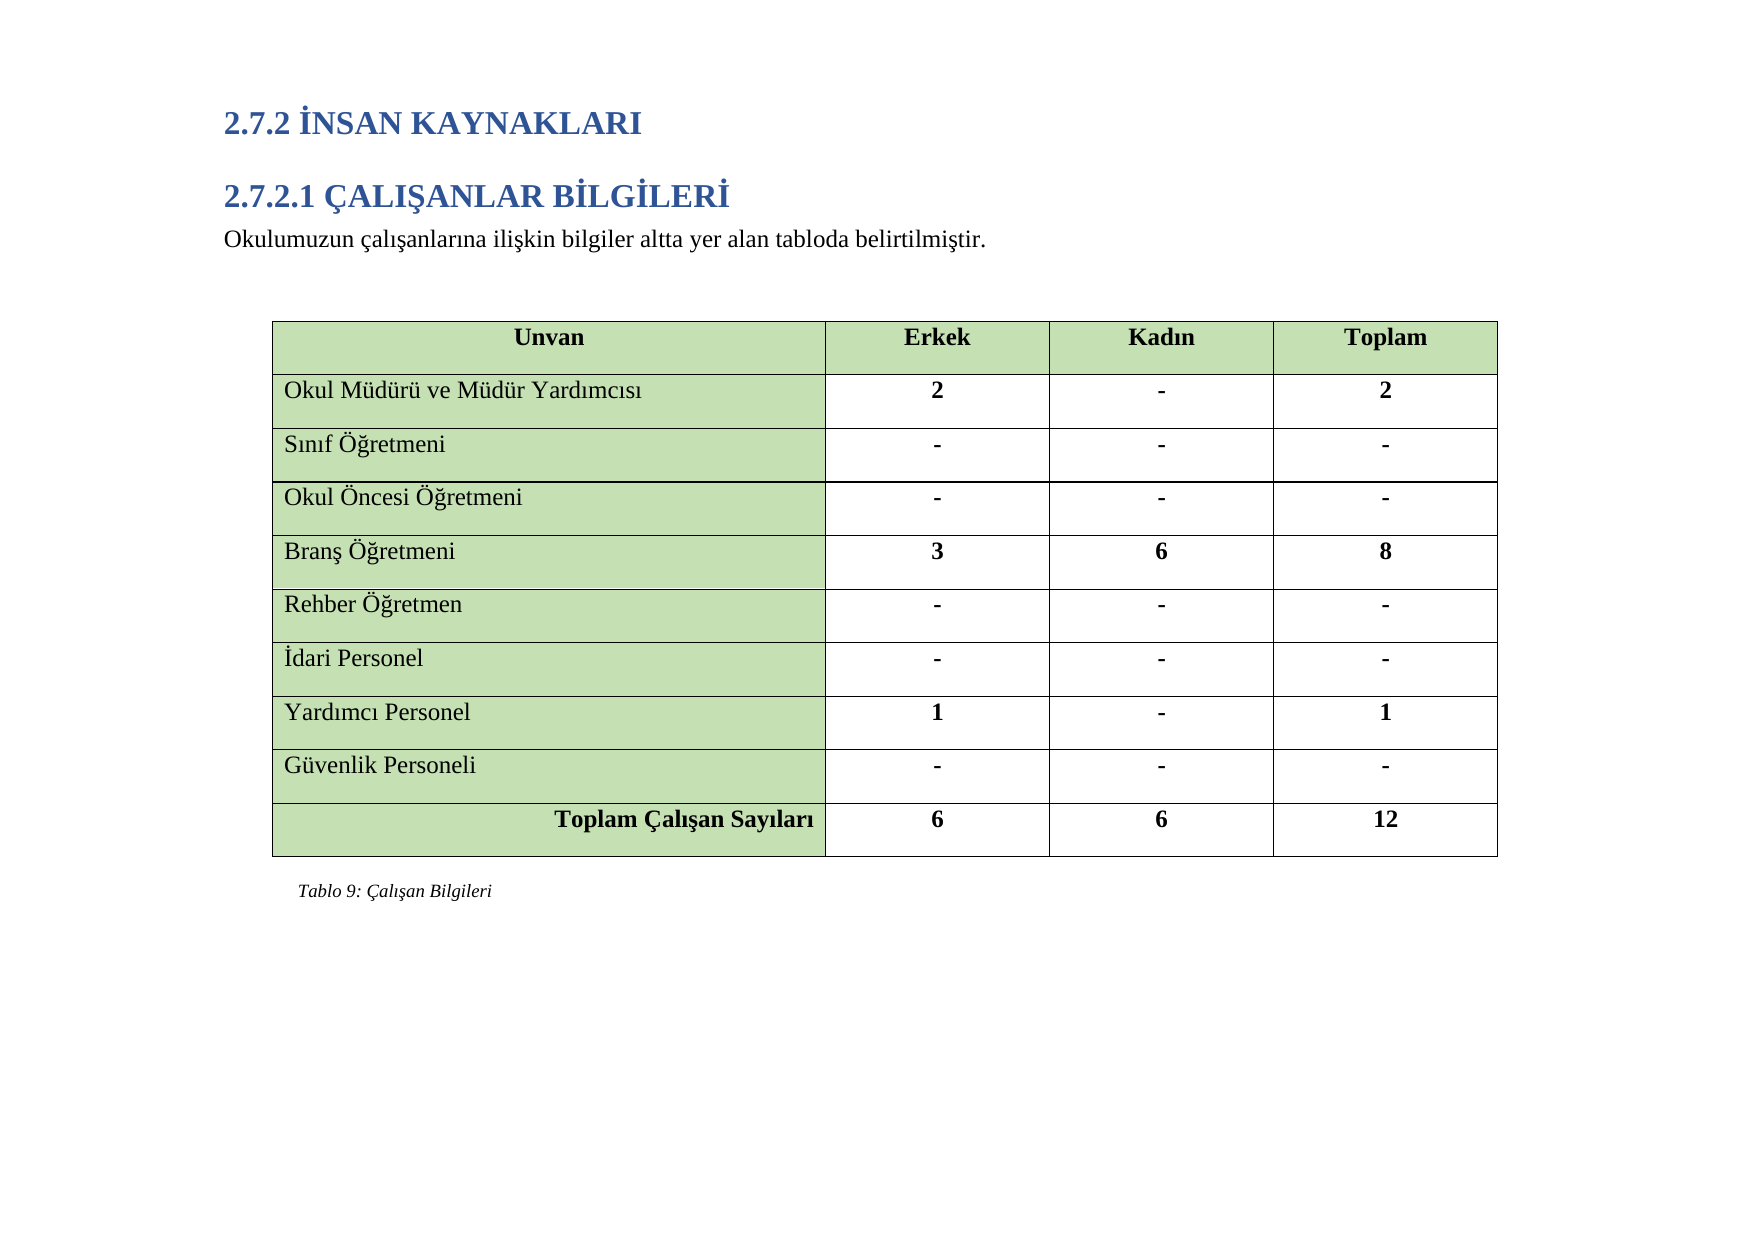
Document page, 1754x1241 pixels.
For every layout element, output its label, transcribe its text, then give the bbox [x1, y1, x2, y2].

table_cell 3 [826, 536, 1049, 588]
table_cell İdari Personel [273, 643, 825, 696]
table_cell - [1274, 429, 1497, 481]
table_cell 6 [826, 804, 1049, 856]
table_cell - [826, 643, 1049, 696]
table_cell - [826, 429, 1049, 481]
table_cell Güvenlik Personeli [273, 750, 825, 803]
table_cell Rehber Öğretmen [273, 590, 825, 642]
table_cell 2 [1274, 375, 1497, 428]
table_cell 1 [1274, 697, 1497, 749]
table_cell - [826, 750, 1049, 803]
table_cell - [1050, 643, 1273, 696]
table_cell Sınıf Öğretmeni [273, 429, 825, 481]
table_cell Okul Müdürü ve Müdür Yardımcısı [273, 375, 825, 428]
table_cell - [826, 483, 1049, 535]
table_header Kadın [1050, 322, 1273, 374]
table_cell - [826, 590, 1049, 642]
table_cell - [1050, 429, 1273, 481]
table_cell - [1274, 643, 1497, 696]
table_cell - [1050, 375, 1273, 428]
table_cell - [1050, 483, 1273, 535]
text Tablo 9: Çalışan Bilgileri [224, 880, 1621, 902]
text Okulumuzun çalışanlarına ilişkin bilgiler altta yer alan tabloda belirtilmiştir. [150, 224, 1621, 252]
table_header Unvan [273, 322, 825, 374]
table_cell - [1050, 750, 1273, 803]
table_cell - [1050, 590, 1273, 642]
table_cell - [1274, 483, 1497, 535]
table_header Erkek [826, 322, 1049, 374]
table_cell 6 [1050, 804, 1273, 856]
table_cell - [1274, 590, 1497, 642]
table_cell Branş Öğretmeni [273, 536, 825, 588]
table_cell - [1050, 697, 1273, 749]
table_cell - [1274, 750, 1497, 803]
table_cell 6 [1050, 536, 1273, 588]
subtitle 2.7.2.1 ÇALIŞANLAR BİLGİLERİ [224, 176, 1621, 214]
table_cell Okul Öncesi Öğretmeni [273, 483, 825, 535]
table_header Toplam [1274, 322, 1497, 374]
table_cell 1 [826, 697, 1049, 749]
table_cell 2 [826, 375, 1049, 428]
table_cell 8 [1274, 536, 1497, 588]
table_cell Toplam Çalışan Sayıları [273, 804, 825, 856]
subtitle 2.7.2 İNSAN KAYNAKLARI [224, 103, 1621, 141]
table_cell Yardımcı Personel [273, 697, 825, 749]
table_cell 12 [1274, 804, 1497, 856]
